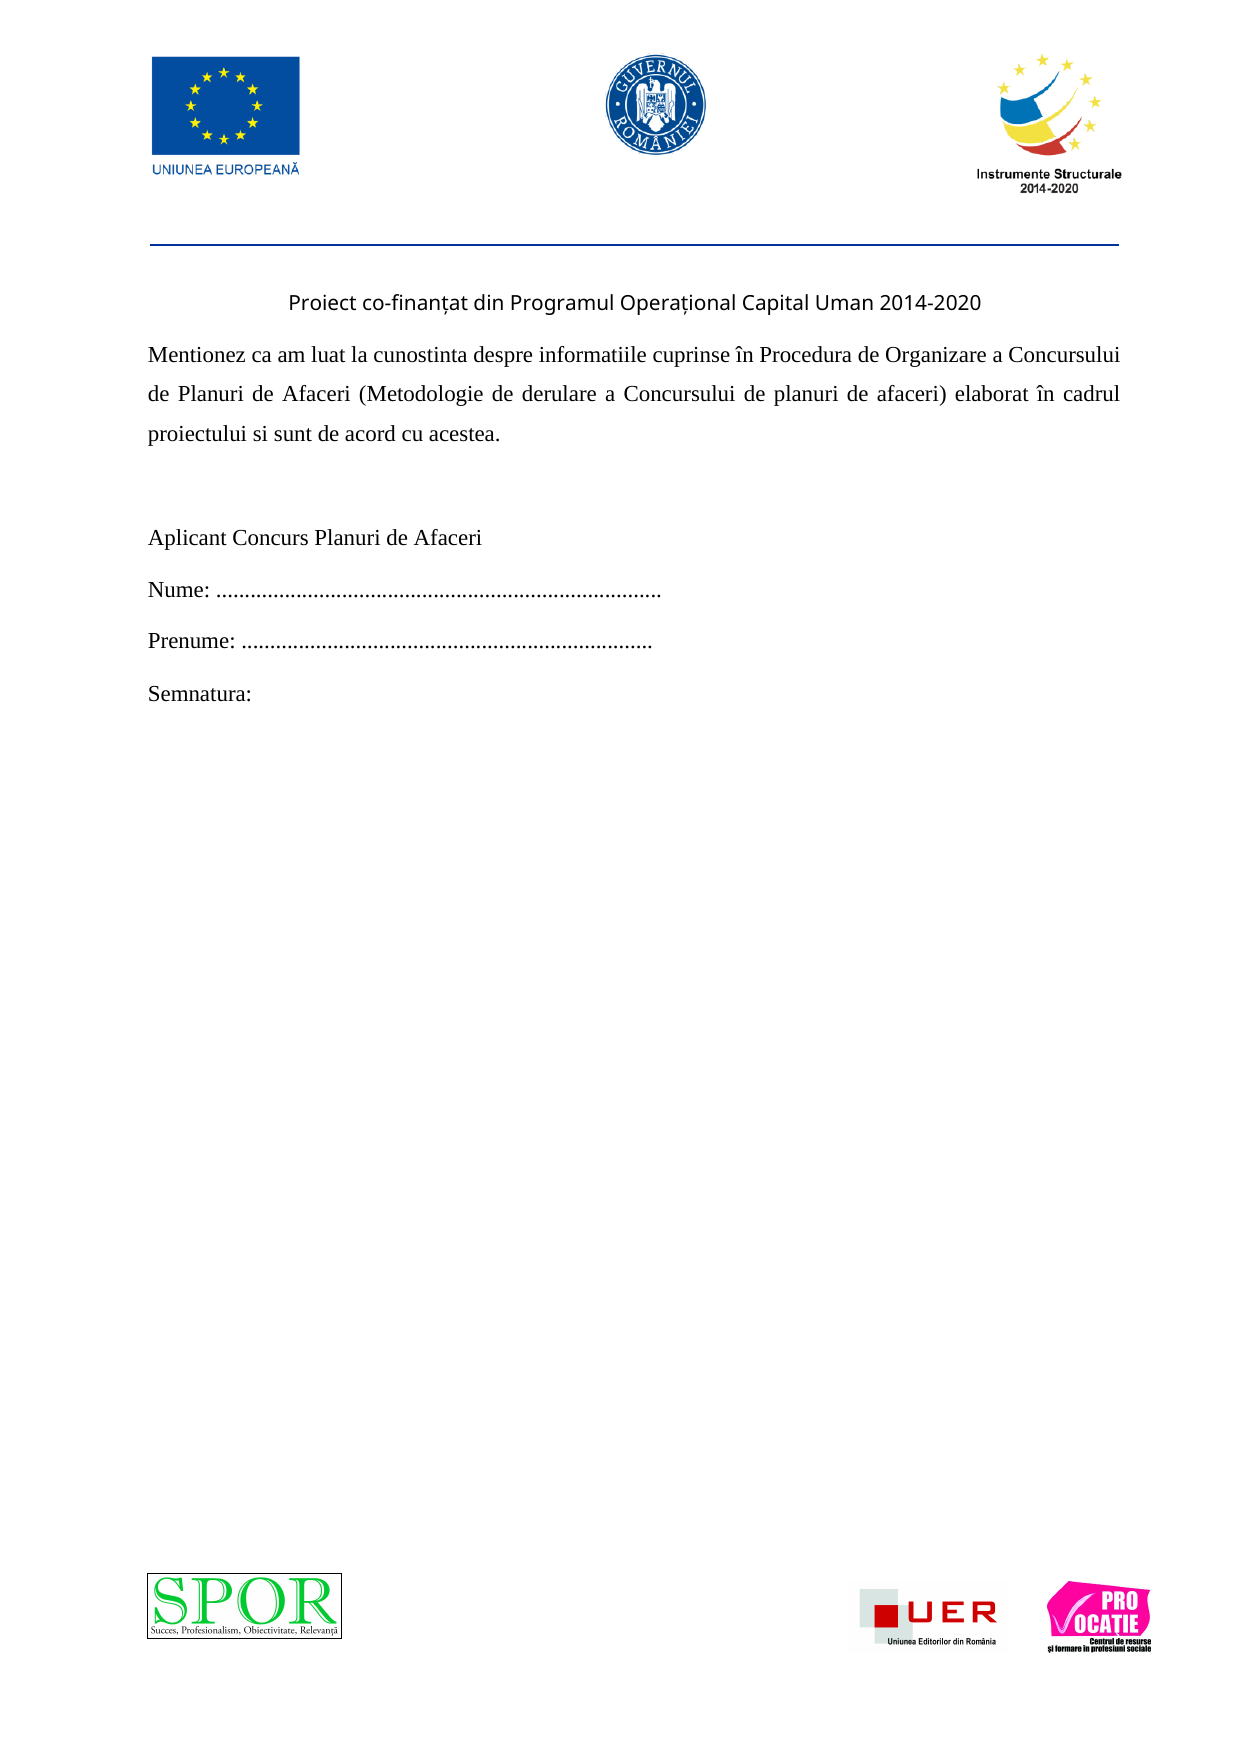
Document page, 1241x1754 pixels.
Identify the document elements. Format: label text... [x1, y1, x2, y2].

text Mentionez ca am luat la cunostinta despre informatiile cuprinse în Procedura de Organizare a Concursului de Planuri de Afaceri (Metodologie de derulare a Concursului de planuri de afaceri) elaborat în cadrul proiectului si sunt de acord cu acestea. [148, 341, 1122, 446]
text Nume: .............................................................................. [148, 576, 1122, 602]
picture [148, 1574, 341, 1638]
text Semnatura: [148, 679, 1122, 706]
picture [848, 1581, 1009, 1653]
text Aplicant Concurs Planuri de Afaceri [148, 524, 1122, 550]
picture [76, 46, 1198, 217]
picture [1047, 1581, 1151, 1653]
text Prenume: ........................................................................ [148, 628, 1122, 654]
